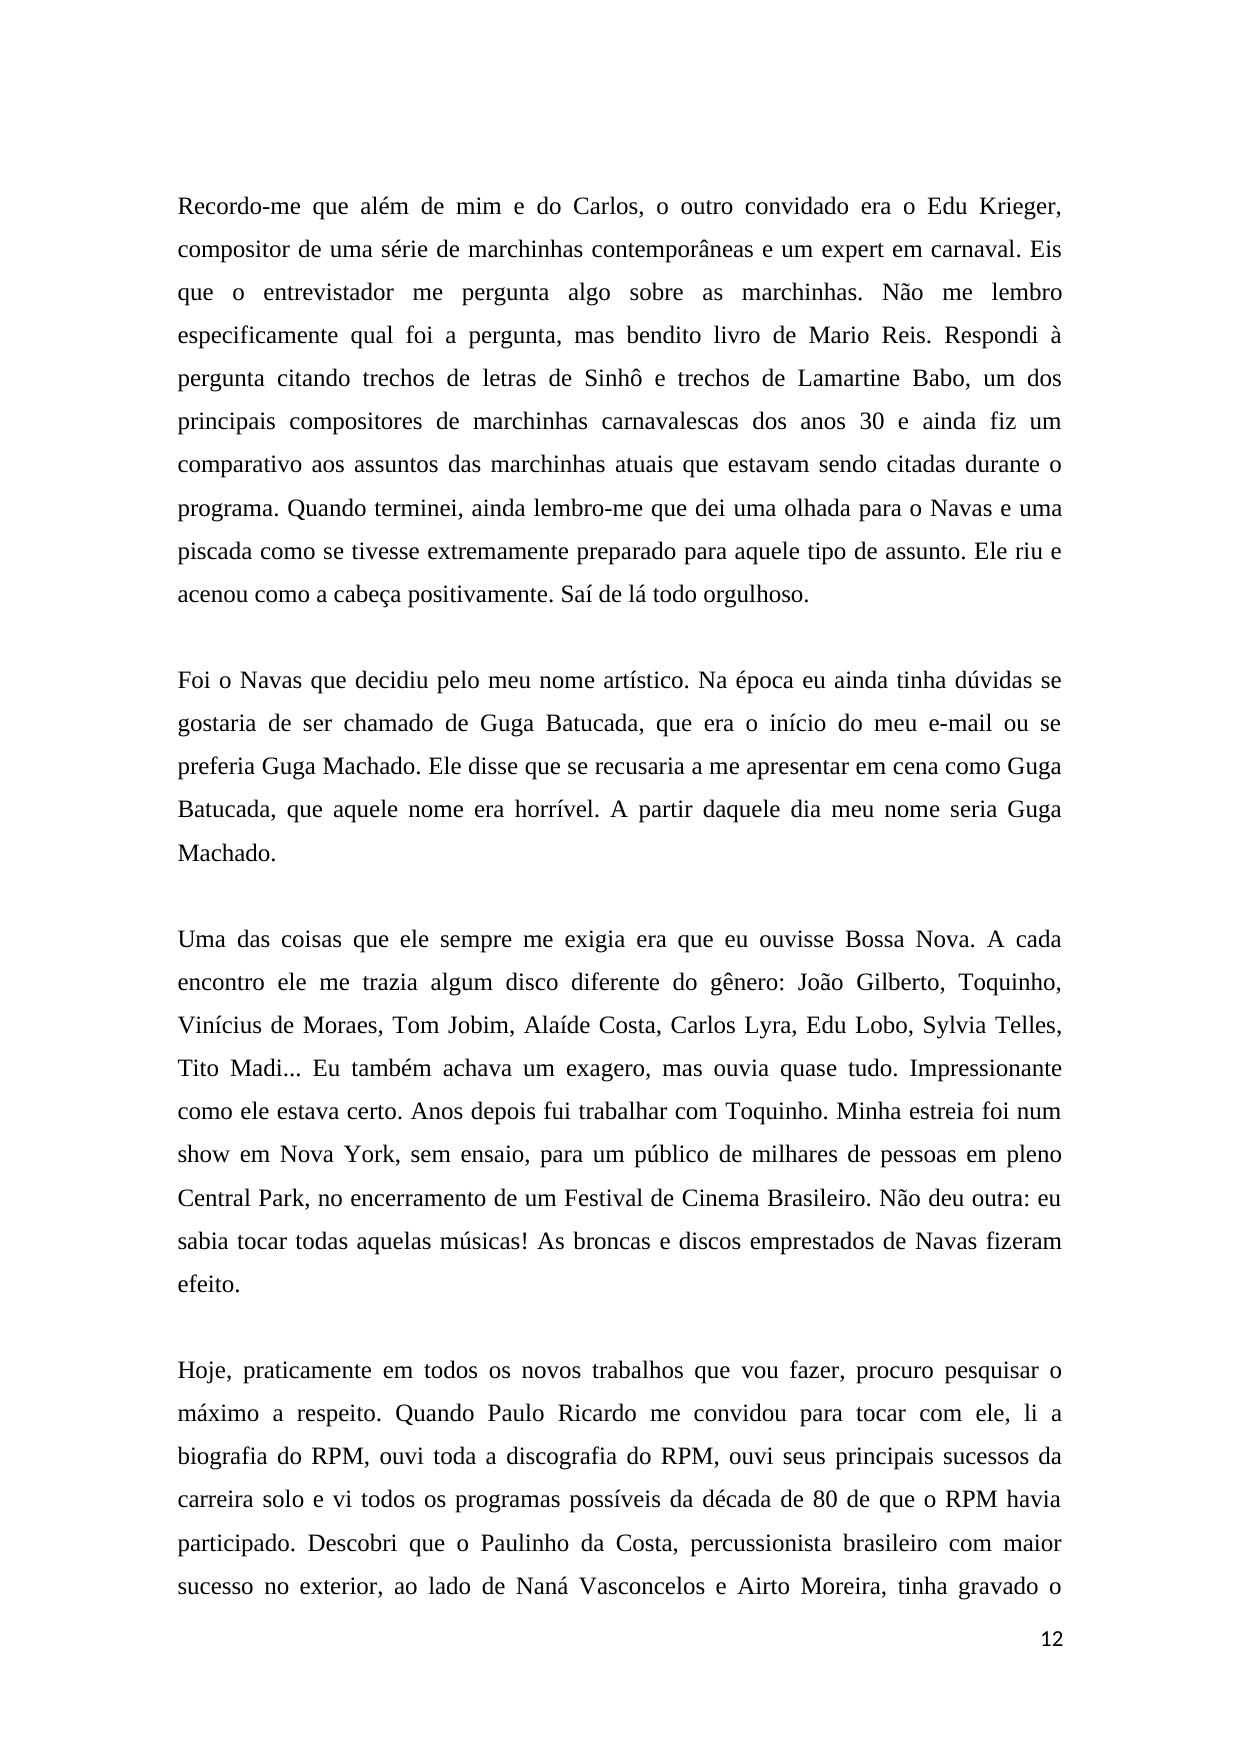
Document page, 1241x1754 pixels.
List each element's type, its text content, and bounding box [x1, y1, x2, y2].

text Uma das coisas que ele sempre me exigia era que eu ouvisse Bossa Nova. A cada encontro ele me trazia algum disco diferente do gênero: João Gilberto, Toquinho, Vinícius de Moraes, Tom Jobim, Alaíde Costa, Carlos Lyra, Edu Lobo, Sylvia Telles, Tito Madi... Eu também achava um exagero, mas ouvia quase tudo. Impressionante como ele estava certo. Anos depois fui trabalhar com Toquinho. Minha estreia foi num show em Nova York, sem ensaio, para um público de milhares de pessoas em pleno Central Park, no encerramento de um Festival de Cinema Brasileiro. Não deu outra: eu sabia tocar todas aquelas músicas! As broncas e discos emprestados de Navas fizeram efeito. [177, 924, 1063, 1298]
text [177, 1355, 1063, 1599]
text Foi o Navas que decidiu pelo meu nome artístico. Na época eu ainda tinha dúvidas se gostaria de ser chamado de Guga Batucada, que era o início do meu e-mail ou se preferia Guga Machado. Ele disse que se recusaria a me apresentar em cena como Guga Batucada, que aquele nome era horrível. A partir daquele dia meu nome seria Guga Machado. [177, 665, 1063, 866]
text Recordo-me que além de mim e do Carlos, o outro convidado era o Edu Krieger, compositor de uma série de marchinhas contemporâneas e um expert em carnaval. Eis que o entrevistador me pergunta algo sobre as marchinhas. Não me lembro especificamente qual foi a pergunta, mas bendito livro de Mario Reis. Respondi à pergunta citando trechos de letras de Sinhô e trechos de Lamartine Babo, um dos principais compositores de marchinhas carnavalescas dos anos 30 e ainda fiz um comparativo aos assuntos das marchinhas atuais que estavam sendo citadas durante o programa. Quando terminei, ainda lembro-me que dei uma olhada para o Navas e uma piscada como se tivesse extremamente preparado para aquele tipo de assunto. Ele riu e acenou como a cabeça positivamente. Saí de lá todo orgulhoso. [177, 191, 1063, 608]
